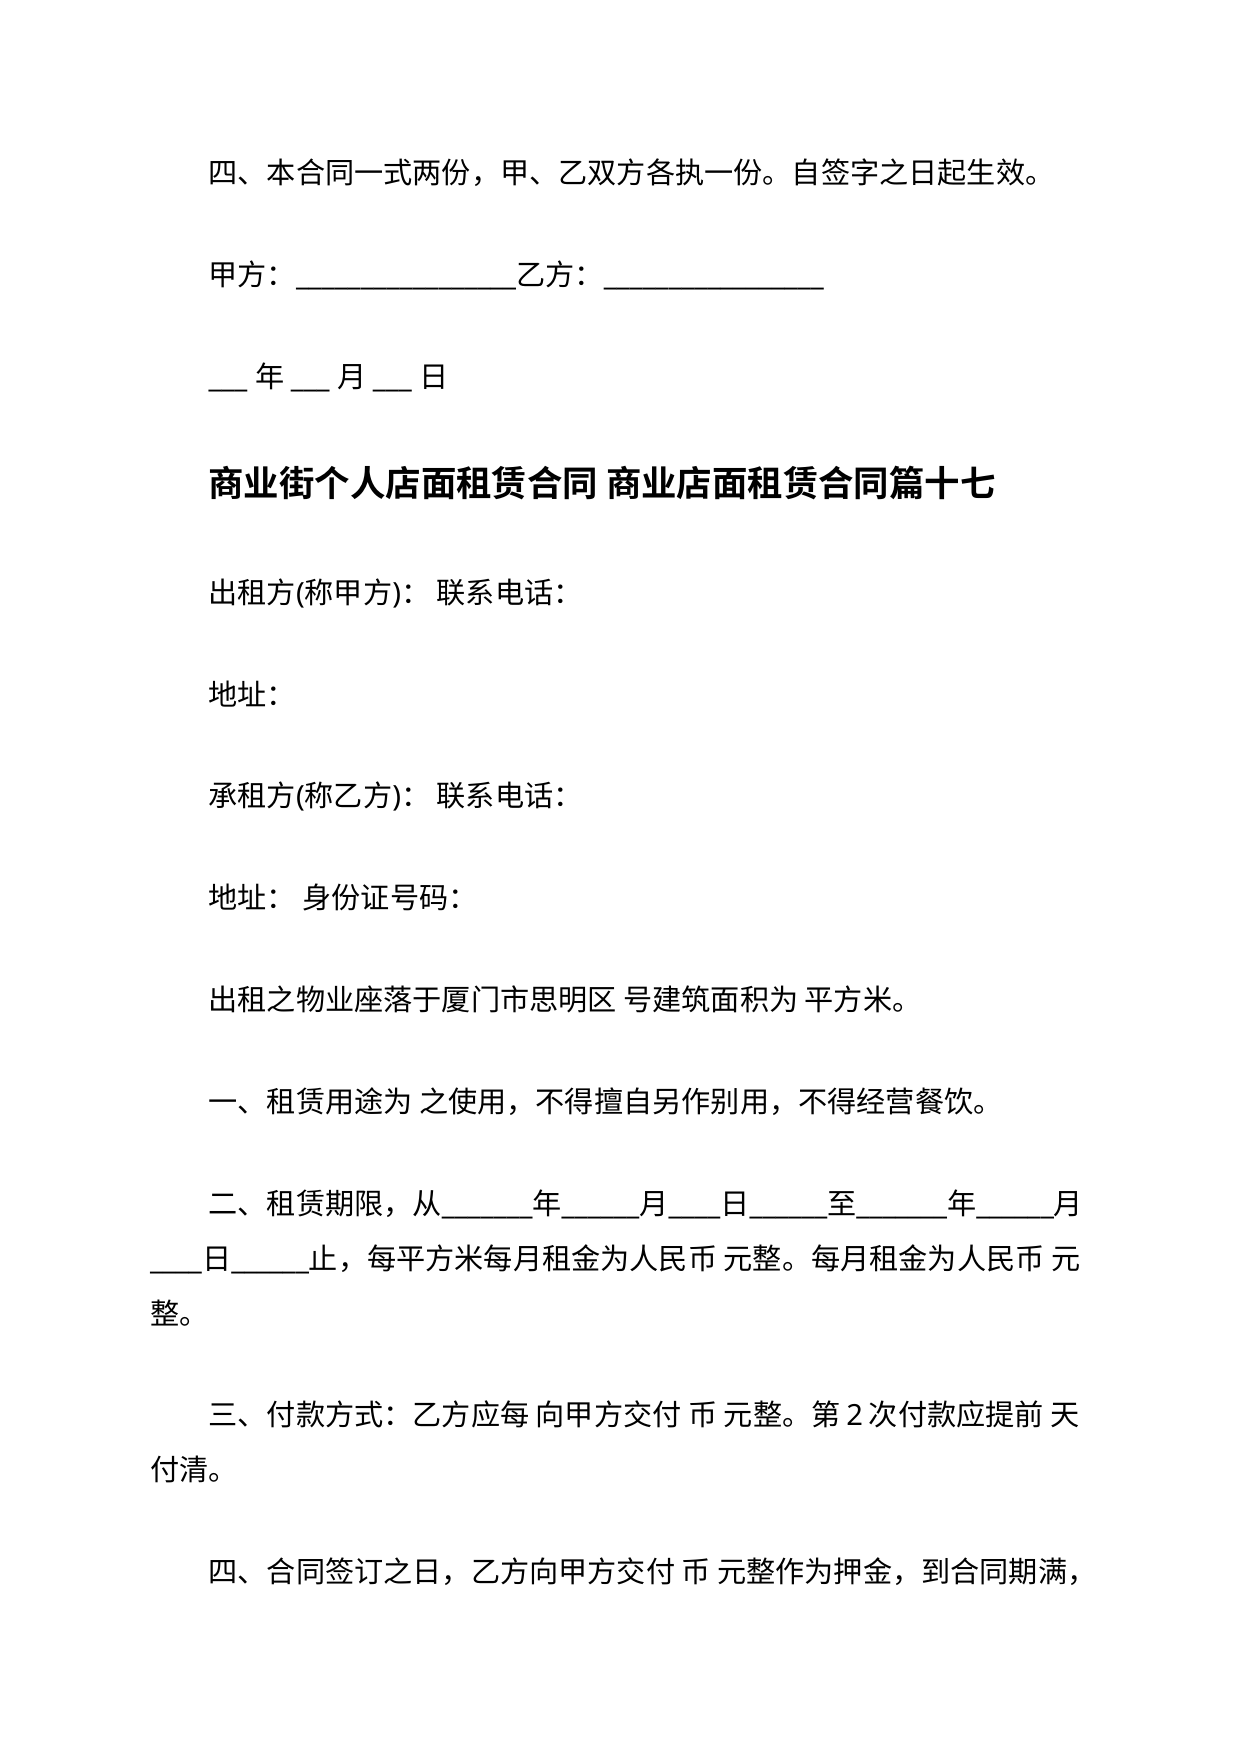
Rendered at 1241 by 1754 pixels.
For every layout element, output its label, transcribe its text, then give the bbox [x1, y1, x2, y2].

text 二、租赁期限，从_______年______月____日______至_______年______月____日______止，每平方米每月租金为人民币 元整。每月租金为人民币 元整。 [150, 1180, 1090, 1332]
text 承租方(称乙方)： 联系电话： [150, 773, 1090, 815]
text 地址： [150, 671, 1090, 713]
text ___ 年 ___ 月 ___ 日 [150, 354, 1090, 396]
text 商业街个人店面租赁合同 商业店面租赁合同篇十七 [150, 456, 1090, 507]
text 地址： 身份证号码： [150, 875, 1090, 917]
text 出租之物业座落于厦门市思明区 号建筑面积为 平方米。 [150, 977, 1090, 1019]
text 四、本合同一式两份，甲、乙双方各执一份。自签字之日起生效。 [150, 150, 1090, 192]
text 三、付款方式：乙方应每 向甲方交付 币 元整。第2次付款应提前 天付清。 [150, 1392, 1090, 1489]
text 甲方：_________________乙方：_________________ [150, 252, 1090, 294]
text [150, 1549, 1090, 1591]
text 一、租赁用途为 之使用，不得擅自另作别用，不得经营餐饮。 [150, 1078, 1090, 1121]
text 出租方(称甲方)： 联系电话： [150, 569, 1090, 612]
